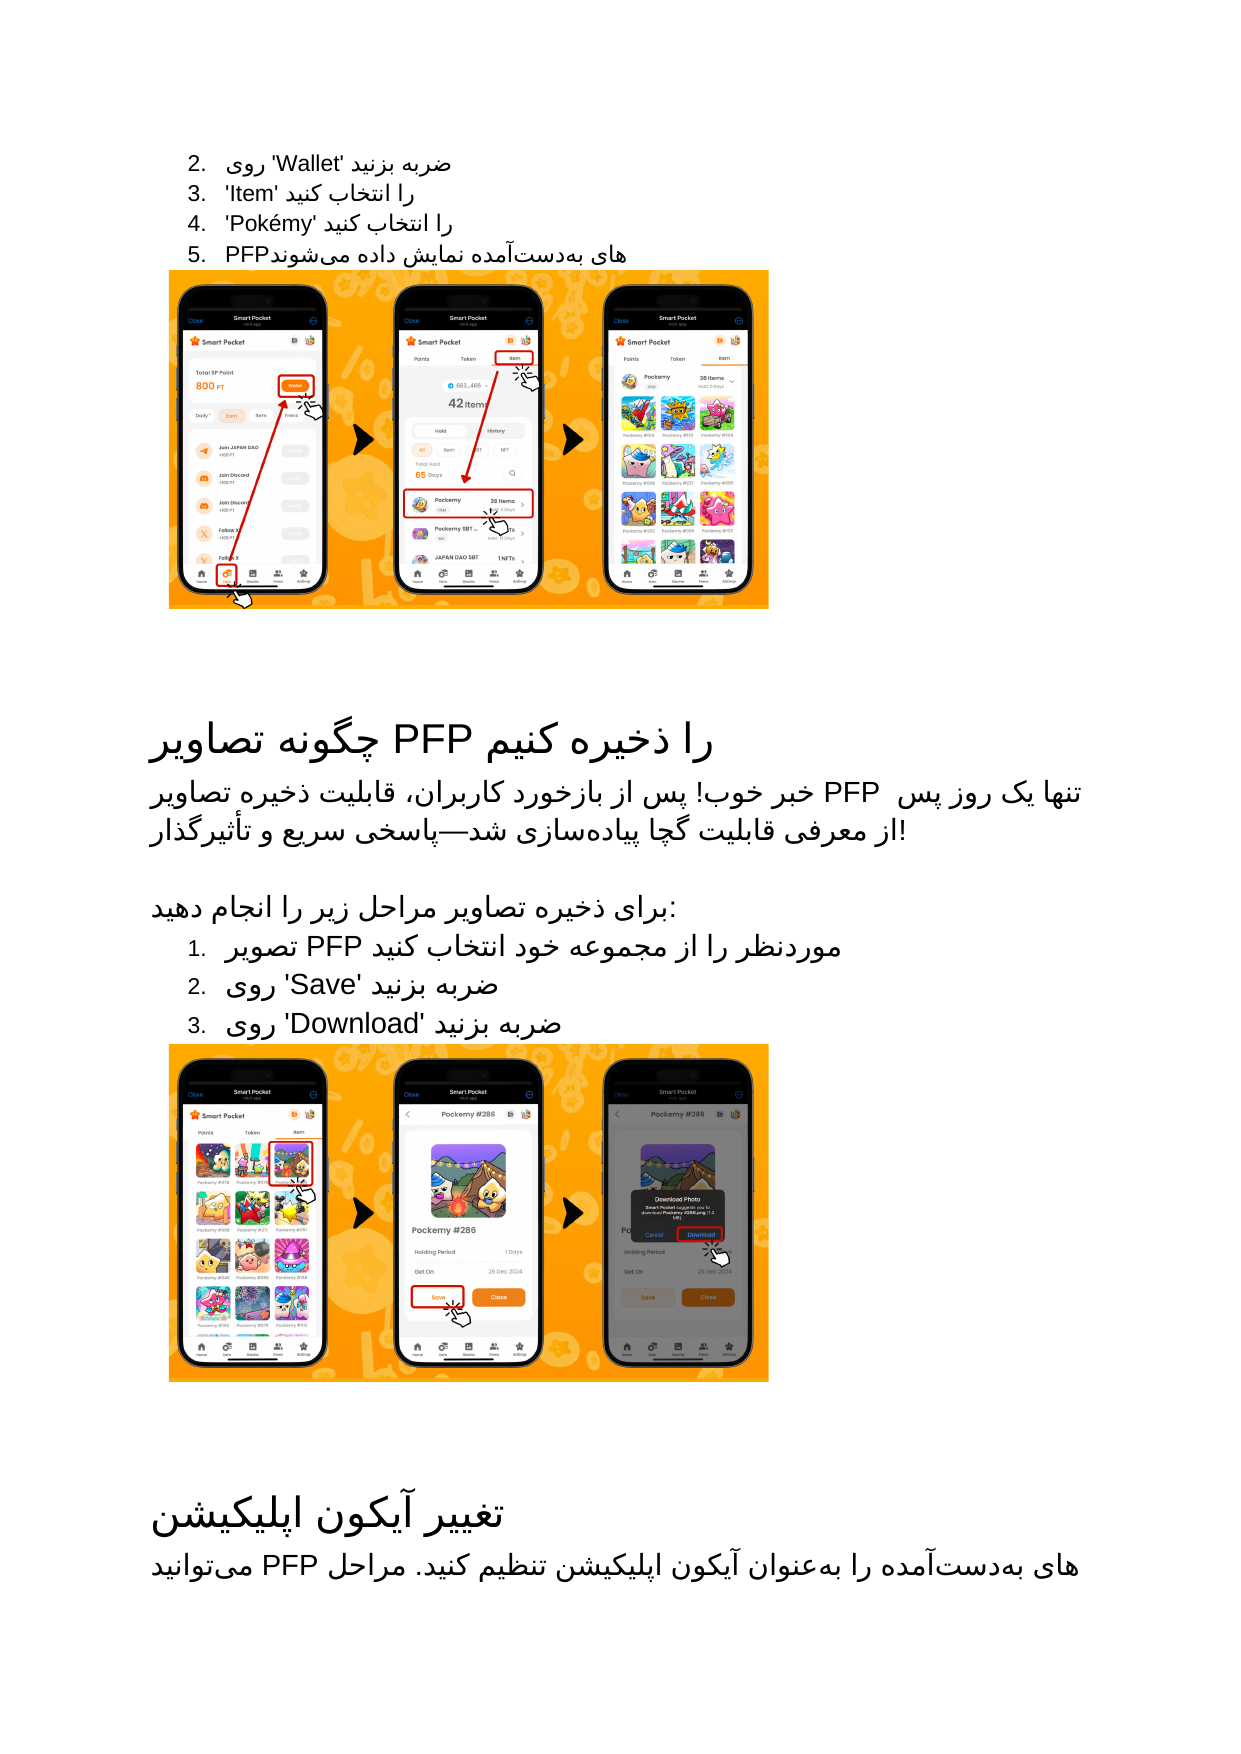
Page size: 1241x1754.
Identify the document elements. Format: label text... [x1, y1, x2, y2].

list 'Item' را انتخاب کنید [187, 180, 1090, 207]
list روی 'Save' ضربه بزنید [187, 967, 1090, 1001]
list PFP‌های به‌دست‌آمده نمایش داده می‌شوند [187, 241, 1090, 267]
subtitle چگونه تصاویر PFP را ذخیره کنیم [150, 714, 1090, 762]
text خبر خوب! پس از بازخورد کاربران، قابلیت ذخیره تصاویر PFP تنها یک روز پس از معرفی قابلیت گچا پیاده‌سازی شد—پاسخی سریع و تأثیرگذار! برای ذخیره تصاویر مراحل زیر را انجام دهید: [150, 775, 1090, 924]
list روی 'Download' ضربه بزنید [187, 1006, 1090, 1039]
list تصویر PFP موردنظر را از مجموعه خود انتخاب کنید [187, 929, 1090, 962]
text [150, 1548, 1090, 1582]
picture [168, 1044, 769, 1382]
list روی 'Wallet' ضربه بزنید [187, 150, 1090, 176]
subtitle تغییر آیکون اپلیکیشن [150, 1488, 1090, 1536]
list 'Pokémy' را انتخاب کنید [187, 210, 1090, 237]
picture [168, 270, 769, 609]
